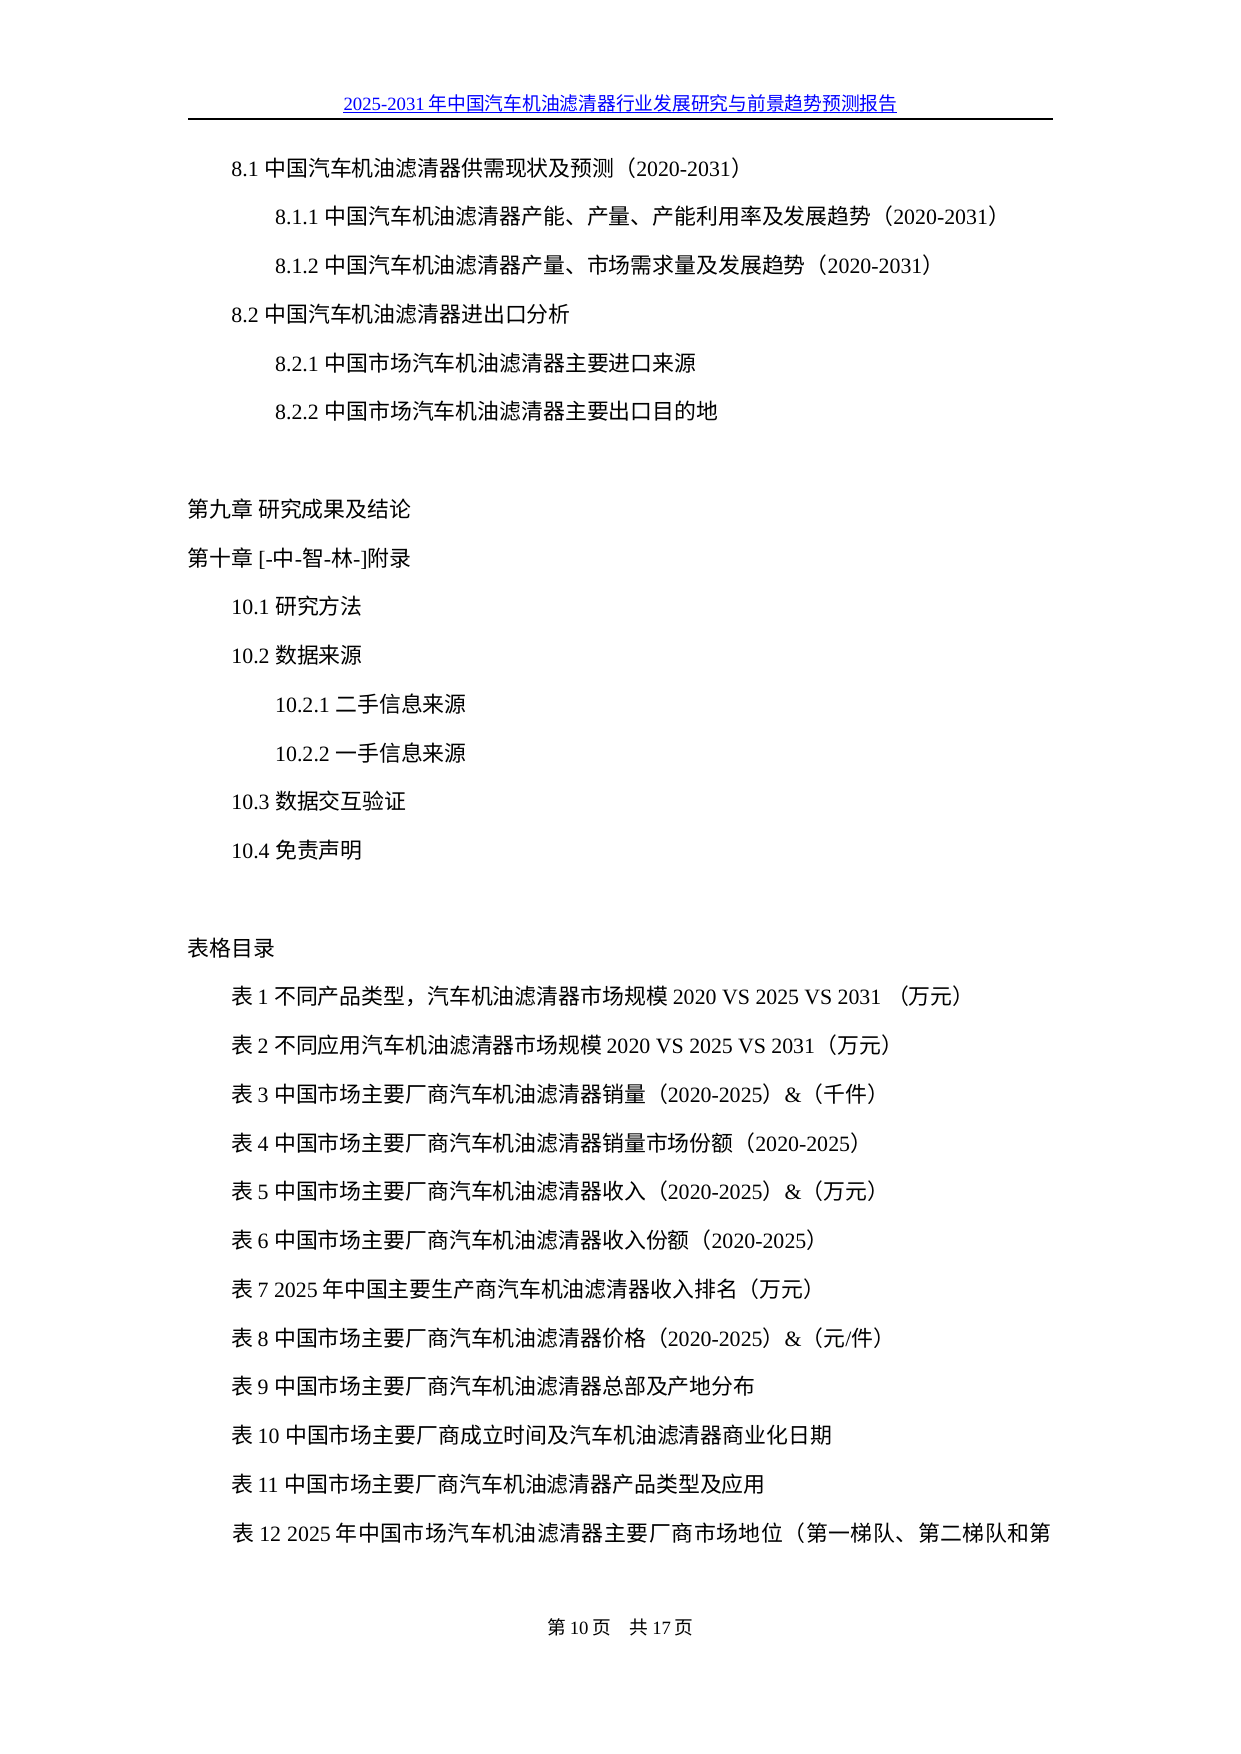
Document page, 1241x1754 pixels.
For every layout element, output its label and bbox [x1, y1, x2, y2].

text [187, 150, 1053, 1548]
